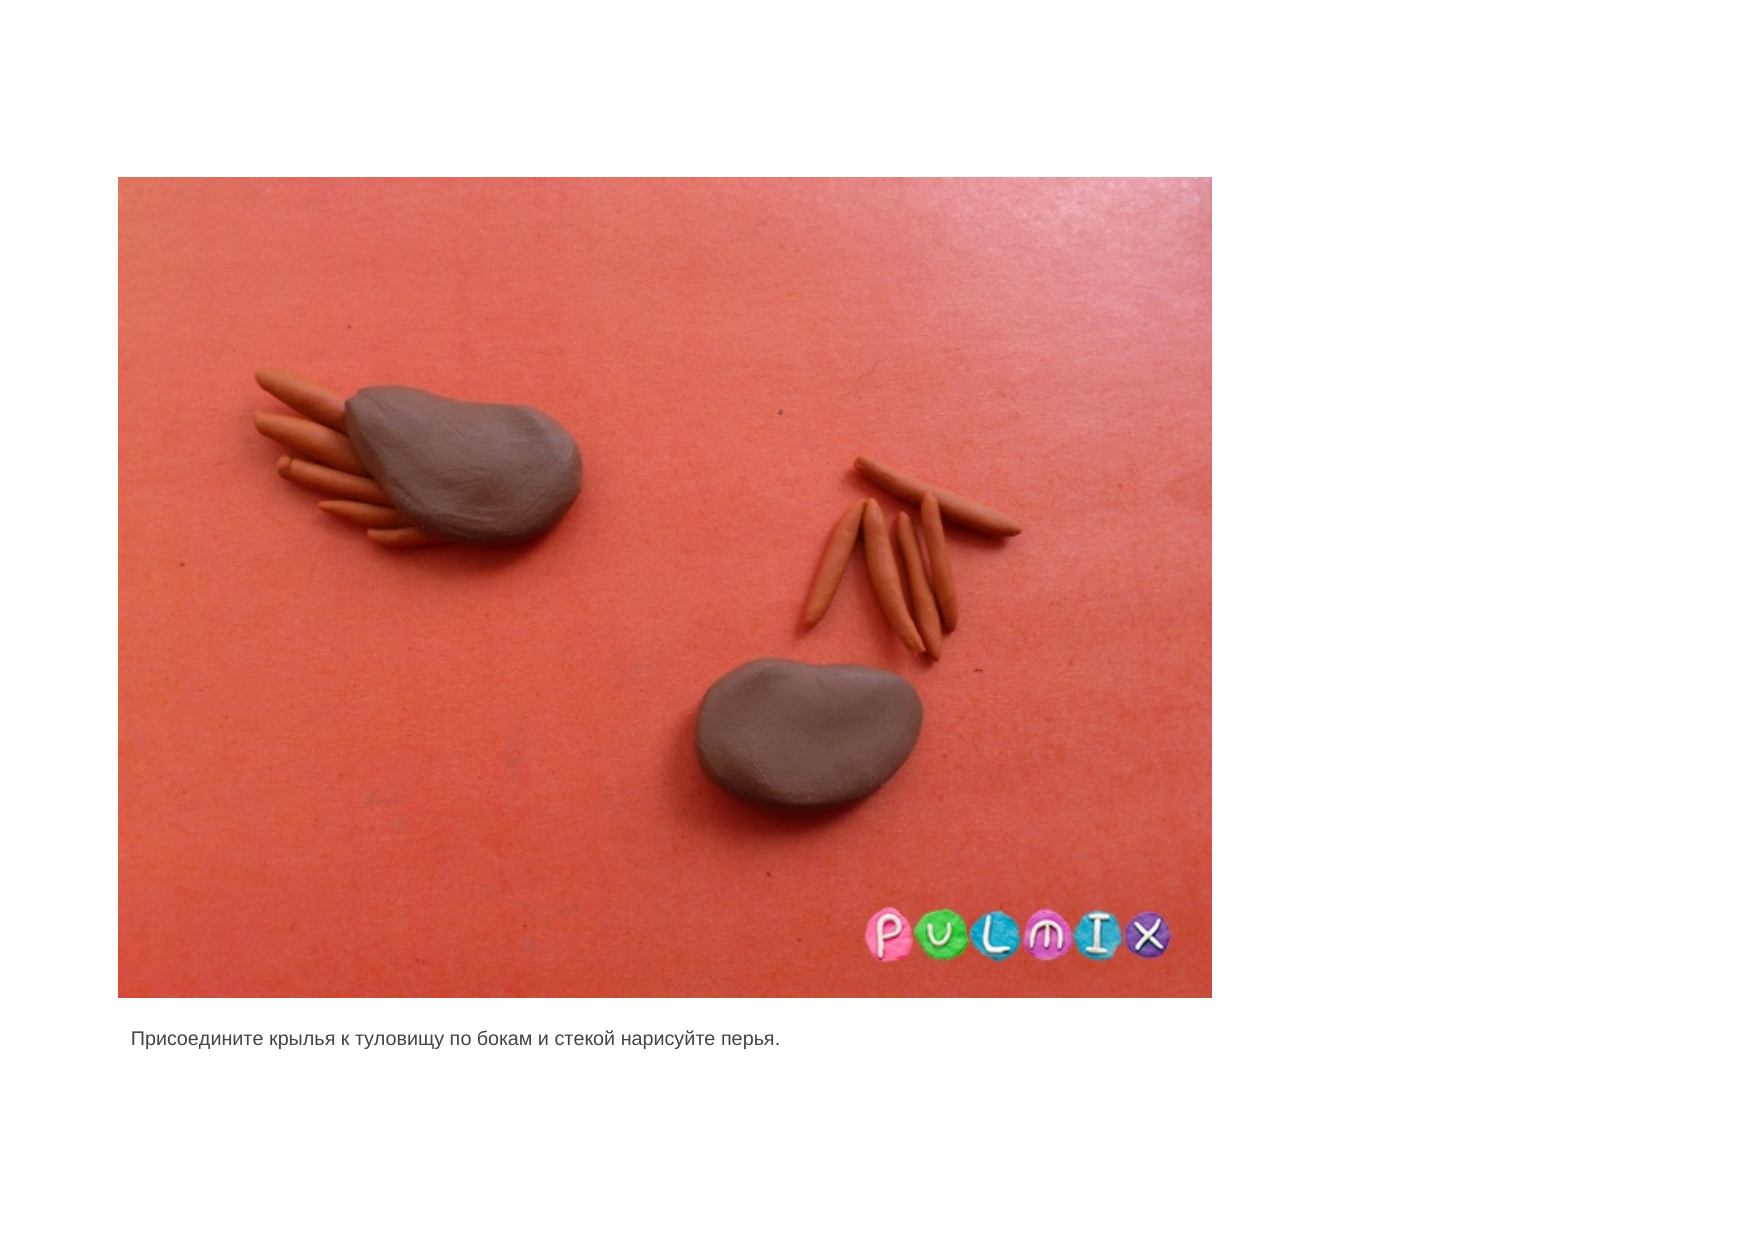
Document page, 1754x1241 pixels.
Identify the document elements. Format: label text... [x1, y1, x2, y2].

picture [118, 177, 1212, 998]
text Присоедините крылья к туловищу по бокам и стекой нарисуйте перья. [131, 1026, 1636, 1049]
